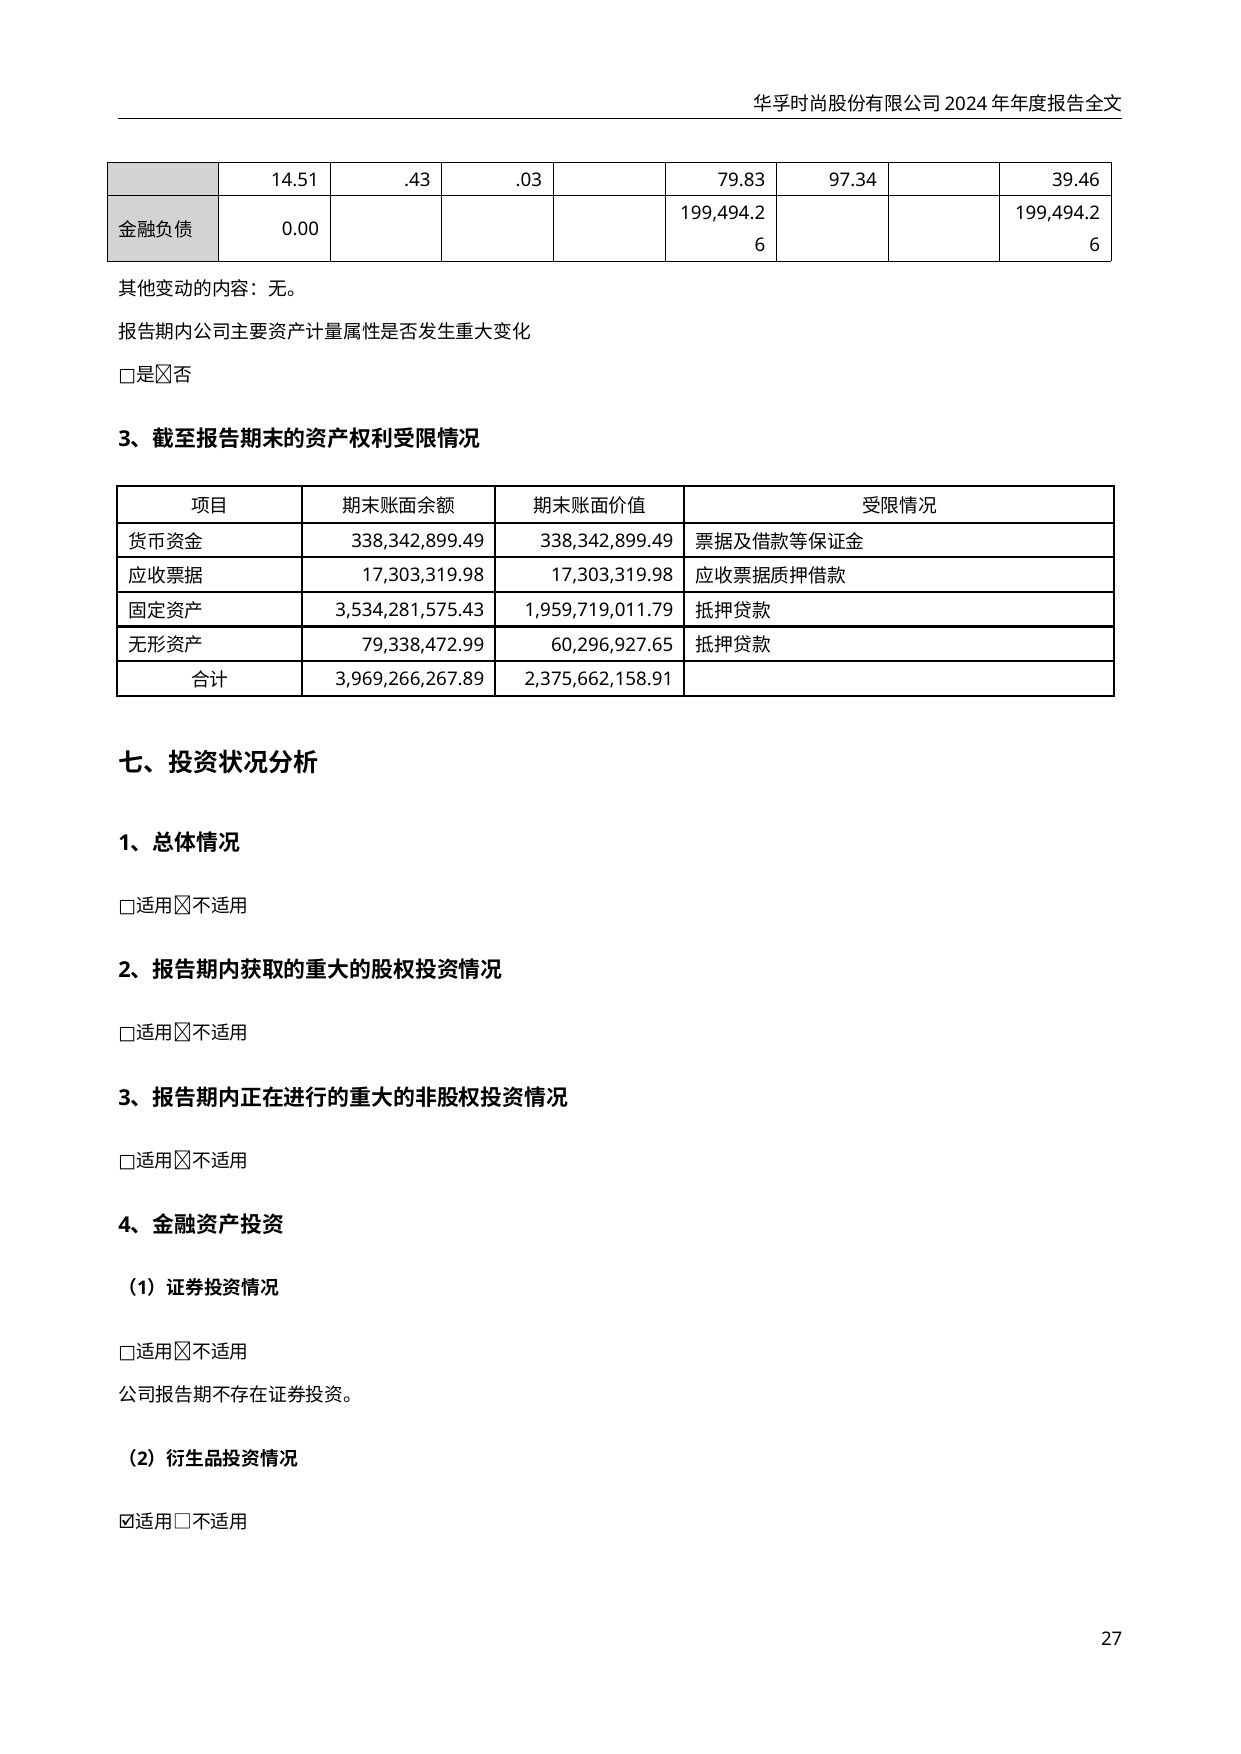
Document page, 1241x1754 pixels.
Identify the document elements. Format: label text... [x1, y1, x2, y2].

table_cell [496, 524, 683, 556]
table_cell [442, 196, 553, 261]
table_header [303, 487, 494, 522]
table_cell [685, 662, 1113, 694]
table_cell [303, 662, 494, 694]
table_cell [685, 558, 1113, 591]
subtitle 1、总体情况 [118, 824, 1122, 857]
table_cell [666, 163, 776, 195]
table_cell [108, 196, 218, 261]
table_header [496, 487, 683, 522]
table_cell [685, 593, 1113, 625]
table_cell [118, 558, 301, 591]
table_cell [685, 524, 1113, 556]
text （2）衍生品投资情况 [118, 1441, 1122, 1473]
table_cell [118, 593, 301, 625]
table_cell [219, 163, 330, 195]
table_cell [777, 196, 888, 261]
subtitle 七、投资状况分析 [118, 728, 1122, 793]
text □适用不适用 [118, 888, 1122, 920]
text □是否 [118, 357, 1122, 390]
subtitle 3、截至报告期末的资产权利受限情况 [118, 421, 1122, 453]
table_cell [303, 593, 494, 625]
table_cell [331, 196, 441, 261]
text □适用不适用 [118, 1334, 1122, 1367]
text □适用不适用 [118, 1015, 1122, 1048]
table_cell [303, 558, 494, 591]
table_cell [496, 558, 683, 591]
text 公司报告期不存在证券投资。 [118, 1377, 1122, 1409]
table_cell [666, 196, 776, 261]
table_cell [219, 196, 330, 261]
text 适用□不适用 [118, 1504, 1122, 1537]
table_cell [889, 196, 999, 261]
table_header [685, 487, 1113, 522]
text （1）证券投资情况 [118, 1270, 1122, 1303]
text 其他变动的内容：无。 [118, 271, 1122, 304]
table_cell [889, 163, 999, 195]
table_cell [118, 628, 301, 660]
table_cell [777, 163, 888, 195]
subtitle 3、报告期内正在进行的重大的非股权投资情况 [118, 1079, 1122, 1112]
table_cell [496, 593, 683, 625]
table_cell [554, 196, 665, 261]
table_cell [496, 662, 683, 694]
subtitle 4、金融资产投资 [118, 1207, 1122, 1239]
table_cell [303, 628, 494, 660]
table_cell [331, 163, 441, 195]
subtitle 2、报告期内获取的重大的股权投资情况 [118, 952, 1122, 984]
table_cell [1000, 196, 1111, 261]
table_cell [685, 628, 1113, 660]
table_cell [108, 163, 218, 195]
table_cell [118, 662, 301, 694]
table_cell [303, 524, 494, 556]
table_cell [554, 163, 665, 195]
text 报告期内公司主要资产计量属性是否发生重大变化 [118, 314, 1122, 347]
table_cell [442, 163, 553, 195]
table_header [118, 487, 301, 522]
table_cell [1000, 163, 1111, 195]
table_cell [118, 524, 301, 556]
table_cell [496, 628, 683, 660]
text □适用不适用 [118, 1143, 1122, 1175]
